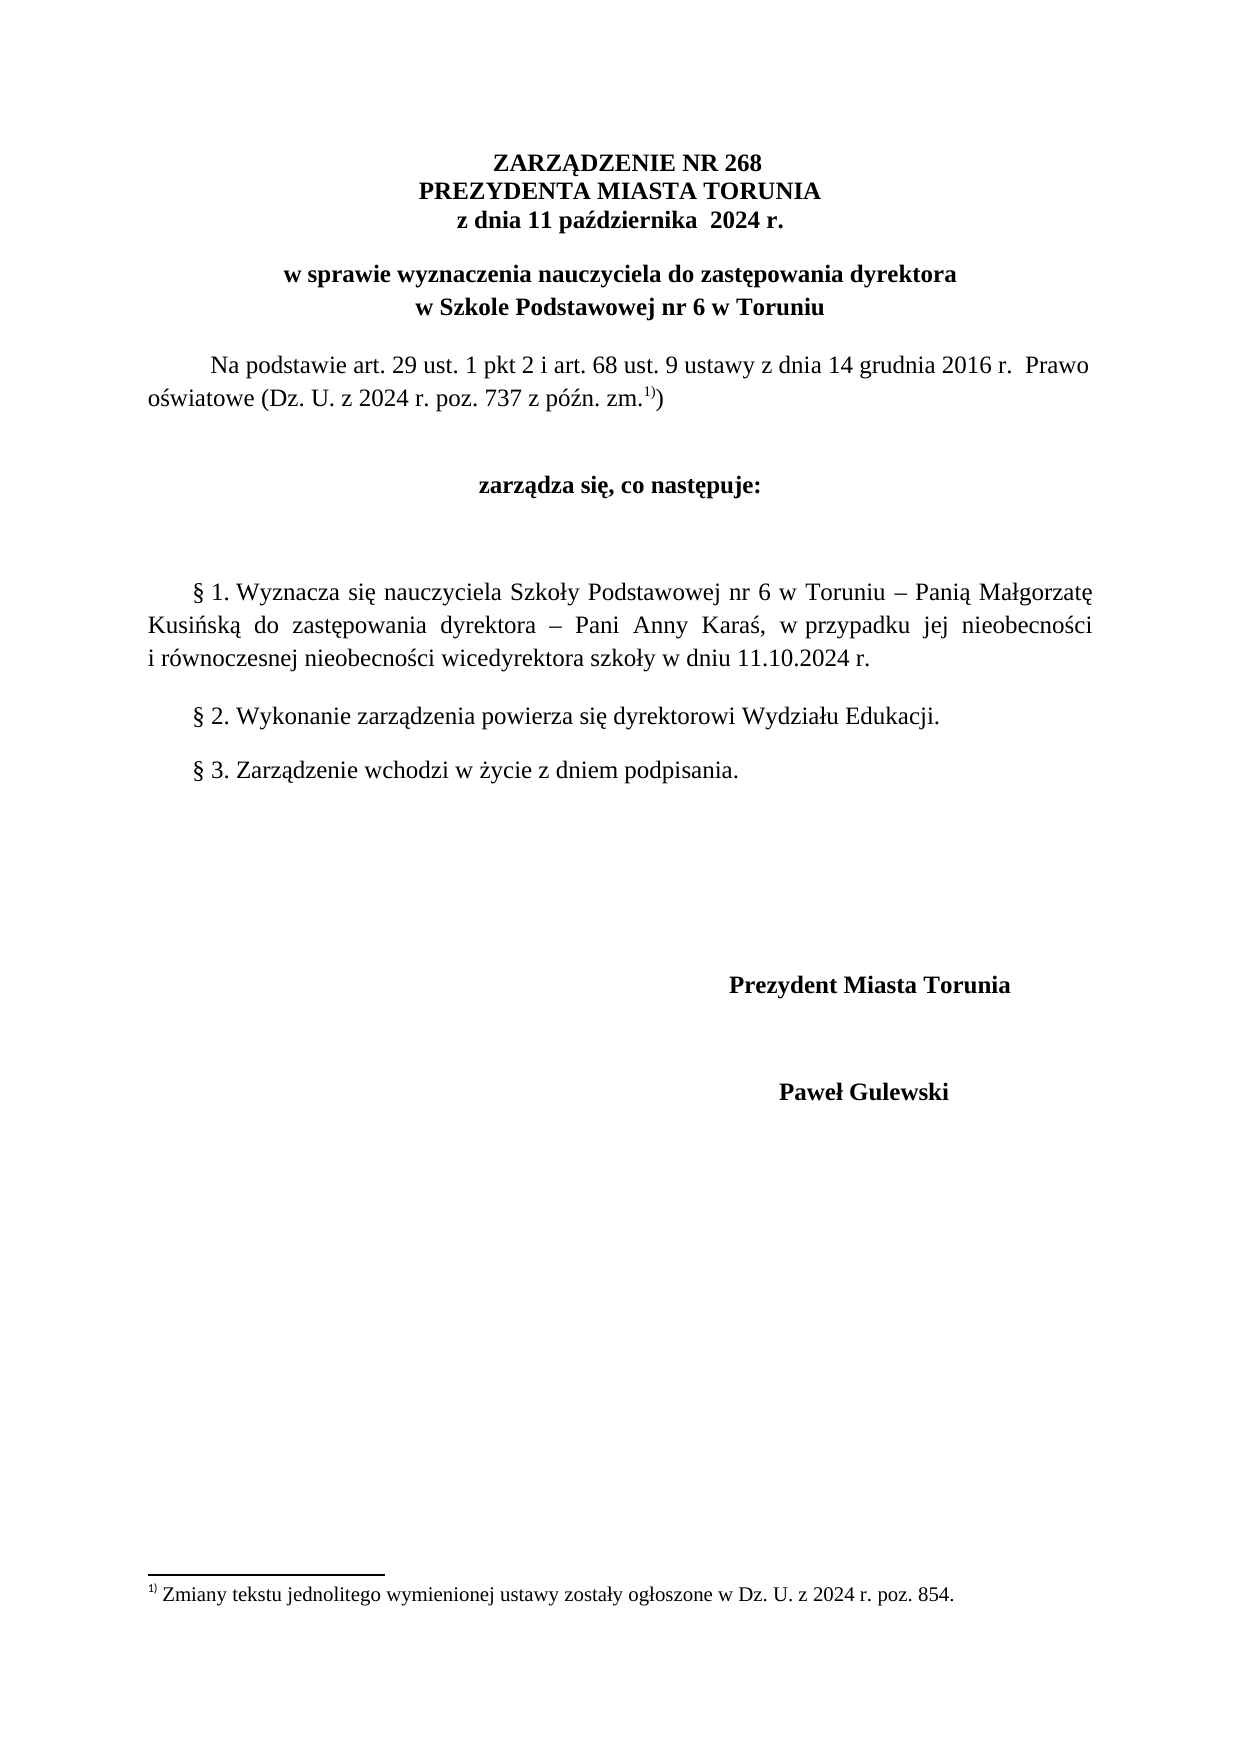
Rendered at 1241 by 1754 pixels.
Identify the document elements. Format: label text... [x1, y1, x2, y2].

text Prezydent Miasta Torunia [148, 970, 1093, 999]
text § 2. Wykonanie zarządzenia powierza się dyrektorowi Wydziału Edukacji. [148, 701, 1093, 730]
text z dnia 11 października 2024 r. [148, 205, 1093, 234]
text w sprawie wyznaczenia nauczyciela do zastępowania dyrektora w Szkole Podstawowej nr 6 w Toruniu [148, 259, 1093, 321]
text § 1. Wyznacza się nauczyciela Szkoły Podstawowej nr 6 w Toruniu – Panią Małgorzatę Kusińską do zastępowania dyrektora – Pani Anny Karaś, w przypadku jej nieobecności i równoczesnej nieobecności wicedyrektora szkoły w dniu 11.10.2024 r. [148, 577, 1093, 672]
text ZARZĄDZENIE NR 268 [443, 148, 1093, 176]
text Na podstawie art. 29 ust. 1 pkt 2 i art. 68 ust. 9 ustawy z dnia 14 grudnia 2016 r. Prawo oświatowe (Dz. U. z 2024 r. poz. 737 z późn. zm.)) [148, 350, 1091, 412]
text PREZYDENTA MIASTA TORUNIA [148, 176, 1093, 205]
text zarządza się, co następuje: [148, 470, 1093, 498]
text Paweł Gulewski [148, 1077, 1093, 1106]
text § 3. Zarządzenie wchodzi w życie z dniem podpisania. [148, 755, 1093, 784]
